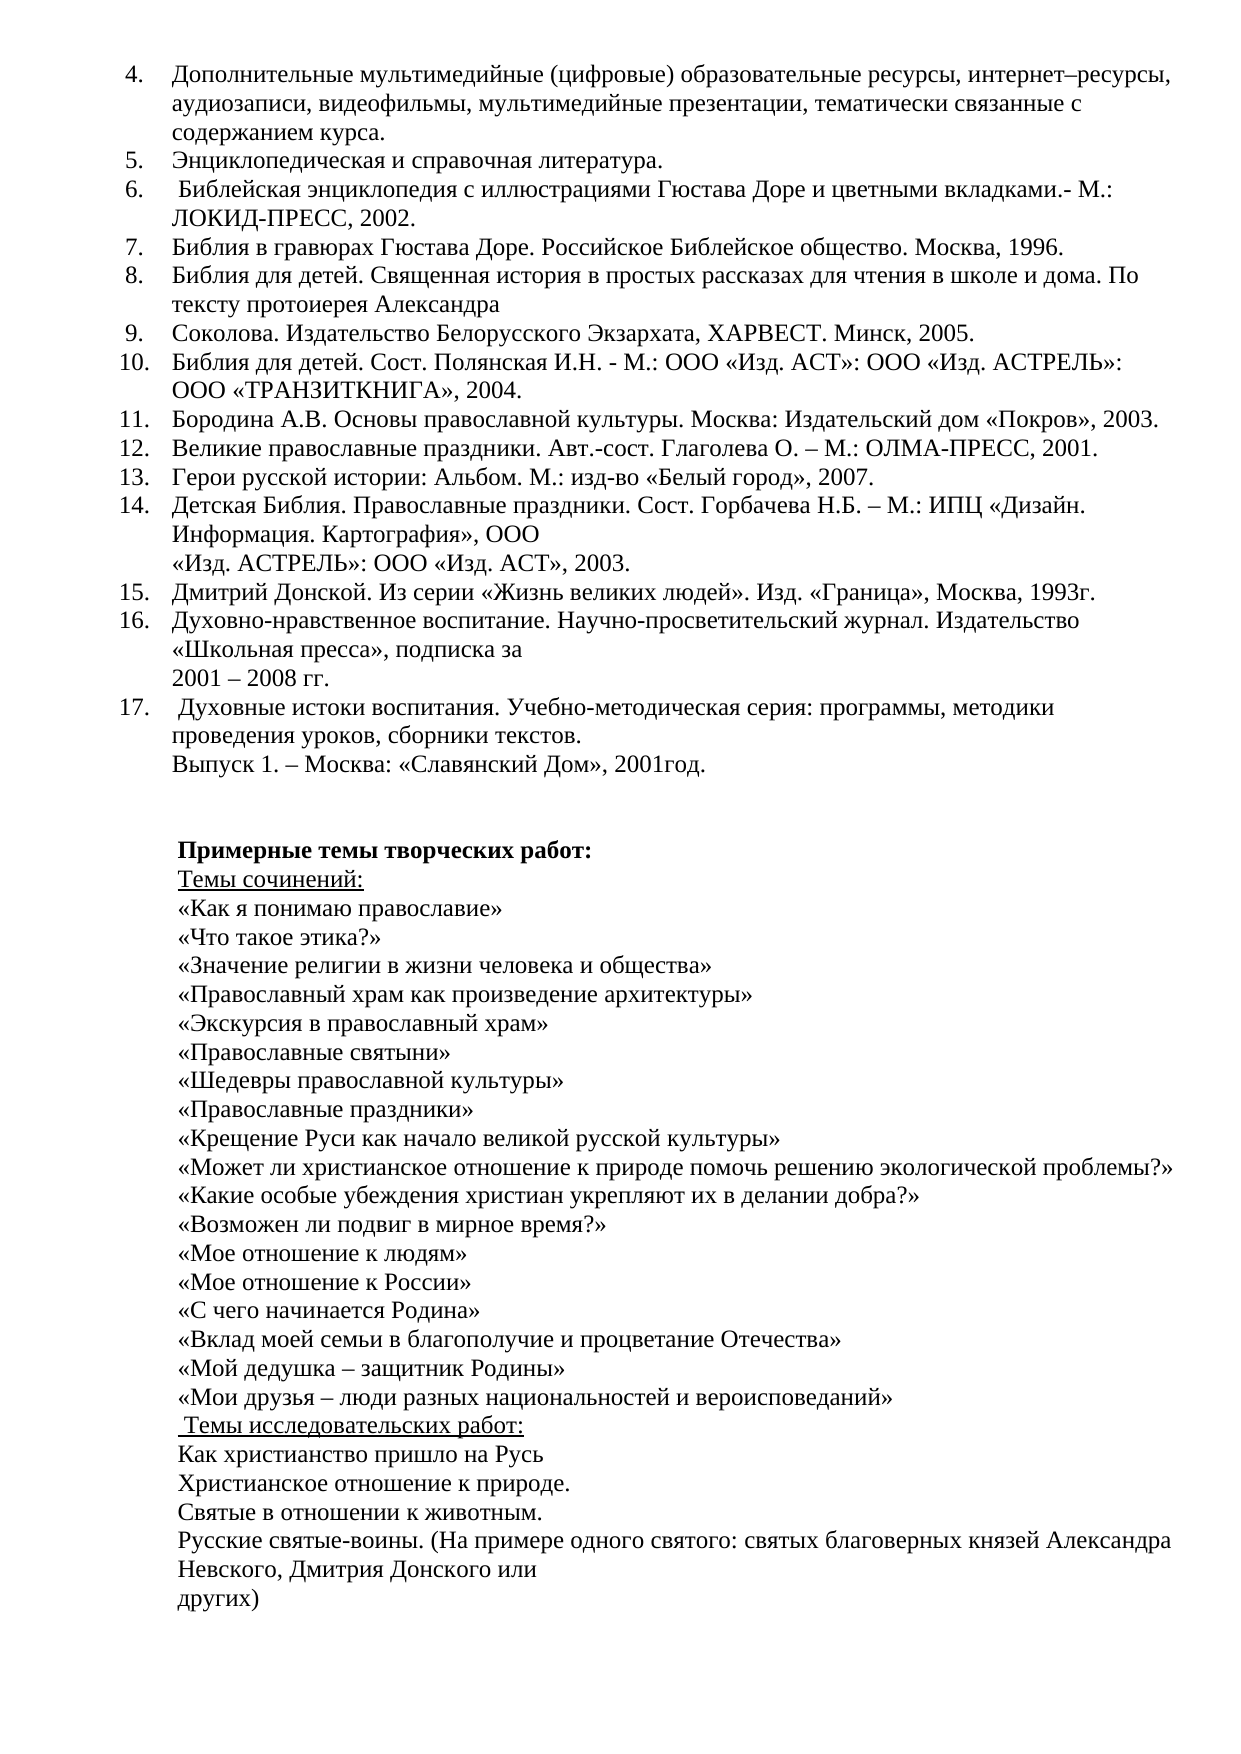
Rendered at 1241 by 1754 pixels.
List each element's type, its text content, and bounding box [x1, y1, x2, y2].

list Выпуск 1. – Москва: «Славянский Дом», 2001год. [172, 749, 1181, 778]
text «Православные праздники» [177, 1094, 1181, 1123]
text Русские святые-воины. (На примере одного святого: святых благоверных князей Александра Невского, Дмитрия Донского или [177, 1525, 1181, 1583]
list 2001 – 2008 гг. [172, 663, 1181, 692]
text «Шедевры православной культуры» [177, 1065, 1181, 1094]
list Детская Библия. Православные праздники. Сост. Горбачева Н.Б. – М.: ИПЦ «Дизайн. Информация. Картография», ООО [134, 490, 1181, 548]
text «Мой дедушка – защитник Родины» [177, 1353, 1181, 1382]
text «Вклад моей семьи в благополучие и процветание Отечества» [177, 1324, 1181, 1353]
text «Значение религии в жизни человека и общества» [177, 950, 1181, 979]
text «Мои друзья – люди разных национальностей и вероисповеданий» [177, 1382, 1181, 1410]
list Бородина А.В. Основы православной культуры. Москва: Издательский дом «Покров», 2003. [134, 404, 1181, 433]
list Энциклопедическая и справочная литература. [134, 145, 1181, 174]
list Библия для детей. Священная история в простых рассказах для чтения в школе и дома. По тексту протоиерея Александра [134, 260, 1181, 318]
list «Изд. АСТРЕЛЬ»: ООО «Изд. АСТ», 2003. [172, 548, 1181, 577]
list Герои русской истории: Альбом. М.: изд-во «Белый город», 2007. [134, 462, 1181, 490]
text других) [177, 1583, 1181, 1612]
text «Возможен ли подвиг в мирное время?» [177, 1209, 1181, 1238]
text «С чего начинается Родина» [177, 1295, 1181, 1324]
list Духовные истоки воспитания. Учебно-методическая серия: программы, методики проведения уроков, сборники текстов. [134, 692, 1181, 749]
text «Экскурсия в православный храм» [177, 1008, 1181, 1037]
text «Православный храм как произведение архитектуры» [177, 979, 1181, 1008]
text Христианское отношение к природе. [177, 1468, 1181, 1497]
list Дополнительные мультимедийные (цифровые) образовательные ресурсы, интернет–ресурсы, аудиозаписи, видеофильмы, мультимедийные презентации, тематически связанные с содержанием курса. [134, 59, 1181, 145]
text «Как я понимаю православие» [177, 893, 1181, 922]
text «Какие особые убеждения христиан укрепляют их в делании добра?» [177, 1180, 1181, 1209]
text Как христианство пришло на Русь [177, 1439, 1181, 1468]
text Примерные темы творческих работ: [177, 835, 1181, 864]
list Духовно-нравственное воспитание. Научно-просветительский журнал. Издательство «Школьная пресса», подписка за [134, 605, 1181, 663]
text «Мое отношение к людям» [177, 1238, 1181, 1267]
text Святые в отношении к животным. [177, 1497, 1181, 1525]
list Библия для детей. Сост. Полянская И.Н. - М.: ООО «Изд. АСТ»: ООО «Изд. АСТРЕЛЬ»: ООО «ТРАНЗИТКНИГА», 2004. [134, 347, 1181, 404]
list Дмитрий Донской. Из серии «Жизнь великих людей». Изд. «Граница», Москва, 1993г. [134, 577, 1181, 605]
list Библия в гравюрах Гюстава Доре. Российское Библейское общество. Москва, 1996. [134, 232, 1181, 260]
text «Может ли христианское отношение к природе помочь решению экологической проблемы?» [177, 1152, 1181, 1180]
text Темы исследовательских работ: [177, 1410, 1181, 1439]
text «Православные святыни» [177, 1037, 1181, 1065]
text Темы сочинений: [177, 864, 1181, 893]
text «Мое отношение к России» [177, 1267, 1181, 1295]
list Великие православные праздники. Авт.-сост. Глаголева О. – М.: ОЛМА-ПРЕСС, 2001. [134, 433, 1181, 462]
list Соколова. Издательство Белорусского Экзархата, ХАРВЕСТ. Минск, 2005. [134, 318, 1181, 347]
text «Что такое этика?» [177, 922, 1181, 950]
list Библейская энциклопедия с иллюстрациями Гюстава Доре и цветными вкладками.- М.: ЛОКИД-ПРЕСС, 2002. [134, 174, 1181, 232]
text «Крещение Руси как начало великой русской культуры» [177, 1123, 1181, 1152]
